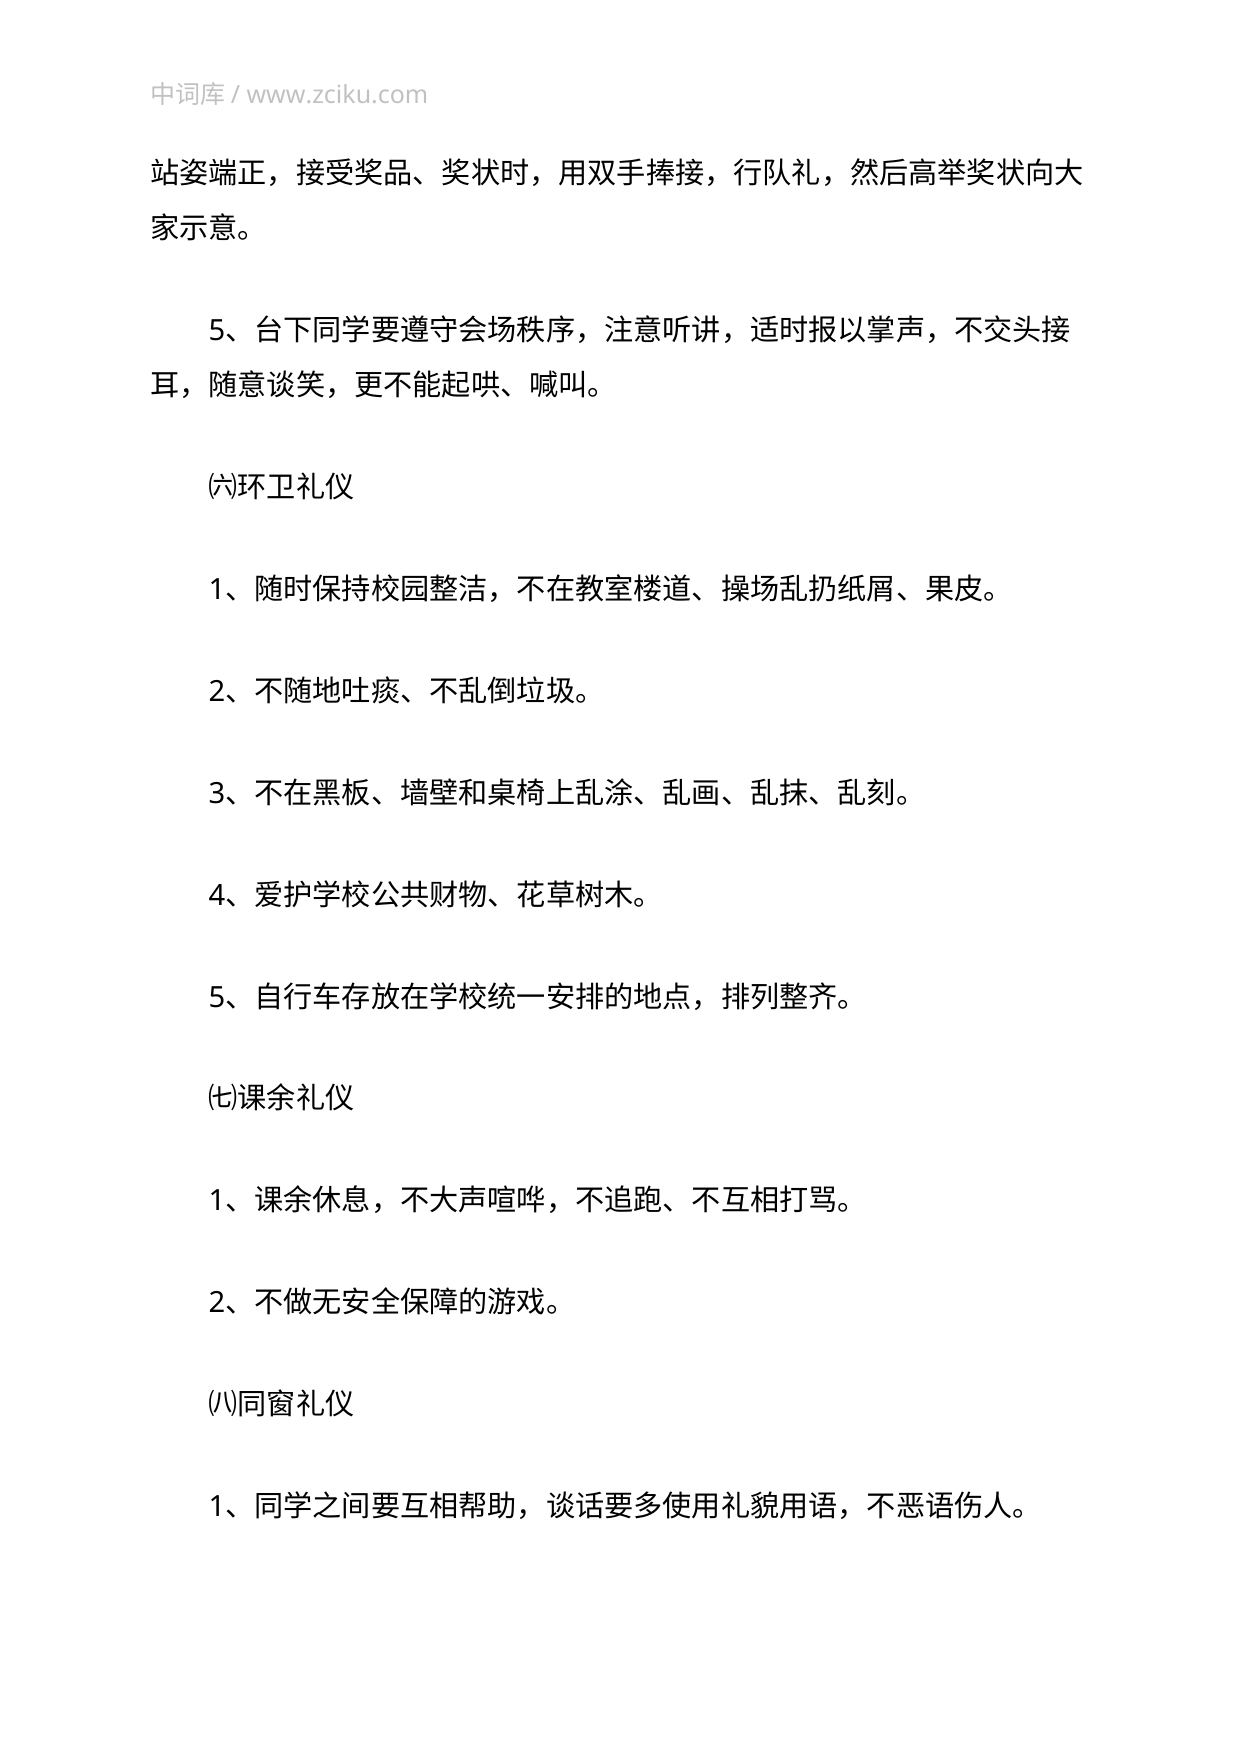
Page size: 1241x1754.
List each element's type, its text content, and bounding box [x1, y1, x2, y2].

text ㈦课余礼仪 [150, 1075, 1090, 1117]
text 1、随时保持校园整洁，不在教室楼道、操场乱扔纸屑、果皮。 [150, 565, 1090, 608]
text 1、课余休息，不大声喧哗，不追跑、不互相打骂。 [150, 1177, 1090, 1219]
text 5、台下同学要遵守会场秩序，注意听讲，适时报以掌声，不交头接耳，随意谈笑，更不能起哄、喊叫。 [150, 307, 1090, 404]
text ㈧同窗礼仪 [150, 1381, 1090, 1423]
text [150, 150, 1090, 247]
text 2、不做无安全保障的游戏。 [150, 1279, 1090, 1321]
text ㈥环卫礼仪 [150, 463, 1090, 506]
text 2、不随地吐痰、不乱倒垃圾。 [150, 667, 1090, 709]
text 1、同学之间要互相帮助，谈话要多使用礼貌用语，不恶语伤人。 [150, 1483, 1090, 1525]
text 5、自行车存放在学校统一安排的地点，排列整齐。 [150, 973, 1090, 1016]
text 3、不在黑板、墙壁和桌椅上乱涂、乱画、乱抹、乱刻。 [150, 769, 1090, 812]
text 4、爱护学校公共财物、花草树木。 [150, 871, 1090, 913]
